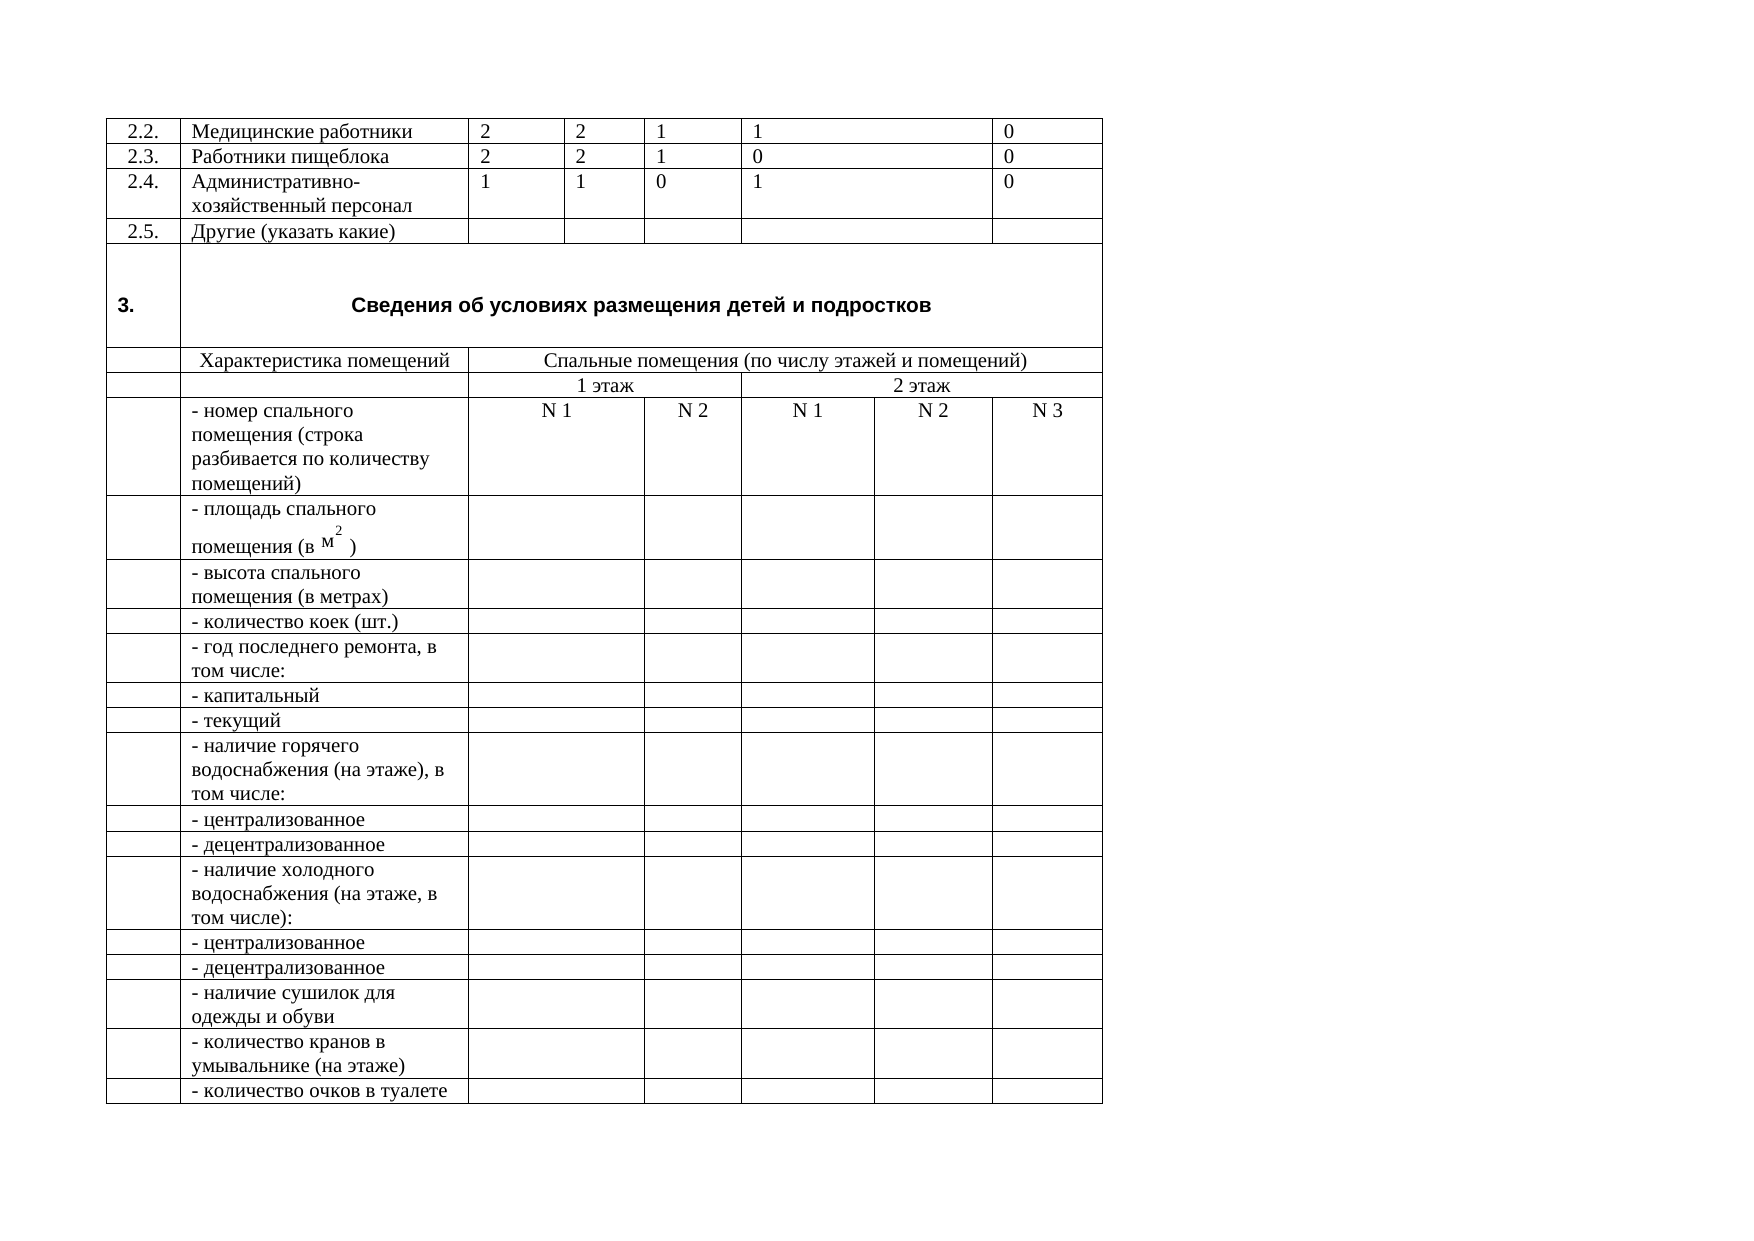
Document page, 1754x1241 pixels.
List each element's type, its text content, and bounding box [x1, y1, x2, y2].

table_cell 1 [565, 169, 644, 217]
table_cell [107, 708, 180, 732]
table_cell [742, 806, 874, 831]
table_cell [993, 219, 1102, 243]
table_cell 0 [993, 119, 1102, 143]
table_cell [645, 708, 741, 732]
table_cell [993, 1029, 1102, 1077]
table_cell [993, 634, 1102, 682]
table_cell [993, 560, 1102, 608]
table_cell [645, 683, 741, 707]
table_cell 2.2. [107, 119, 180, 143]
table_cell [645, 560, 741, 608]
table_cell [469, 560, 644, 608]
table_cell [107, 560, 180, 608]
table_cell - площадь спального помещения (в ) [181, 496, 468, 558]
table_cell [469, 496, 644, 558]
table_cell [875, 733, 992, 805]
table_cell [107, 832, 180, 856]
table_cell 0 [993, 169, 1102, 217]
table_cell Административно-хозяйственный персонал [181, 169, 468, 217]
table_cell [993, 609, 1102, 633]
table_cell [742, 634, 874, 682]
table_cell [993, 980, 1102, 1028]
table_cell [107, 930, 180, 954]
table_cell - наличие сушилок для одежды и обуви [181, 980, 468, 1028]
table_cell [107, 398, 180, 494]
table_cell N 1 [469, 398, 644, 494]
table_cell - высота спального помещения (в метрах) [181, 560, 468, 608]
table_cell [875, 683, 992, 707]
table_cell [107, 806, 180, 831]
table_cell 1 [645, 144, 741, 168]
table_cell Характеристика помещений [181, 348, 468, 372]
table_cell Другие (указать какие) [181, 219, 468, 243]
table_cell [993, 857, 1102, 929]
table_cell [107, 683, 180, 707]
table_cell [107, 1079, 180, 1102]
table_cell [875, 857, 992, 929]
table_cell - капитальный [181, 683, 468, 707]
table_cell [469, 980, 644, 1028]
table_cell 0 [645, 169, 741, 217]
table_cell [107, 733, 180, 805]
table_cell [565, 219, 644, 243]
table_cell [742, 496, 874, 558]
table_cell [107, 348, 180, 372]
table_cell - децентрализованное [181, 955, 468, 979]
table_cell [875, 609, 992, 633]
table_cell [469, 857, 644, 929]
table_cell 2.3. [107, 144, 180, 168]
table_cell 0 [742, 144, 992, 168]
table_cell 1 [742, 169, 992, 217]
table_cell [645, 1029, 741, 1077]
table_cell [875, 560, 992, 608]
table_cell [742, 219, 992, 243]
table_cell [469, 1029, 644, 1077]
table_cell [993, 708, 1102, 732]
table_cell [181, 1079, 468, 1102]
table_cell [742, 930, 874, 954]
table_cell [875, 496, 992, 558]
table_cell [645, 609, 741, 633]
table_cell - количество коек (шт.) [181, 609, 468, 633]
table_cell - централизованное [181, 806, 468, 831]
table_cell [645, 930, 741, 954]
table_cell [645, 980, 741, 1028]
table_cell - количество кранов в умывальнике (на этаже) [181, 1029, 468, 1077]
table_cell 1 [742, 119, 992, 143]
table_cell [993, 955, 1102, 979]
table_cell [469, 634, 644, 682]
table_cell [645, 857, 741, 929]
table_cell Сведения об условиях размещения детей и подростков [181, 244, 1102, 347]
table_cell [645, 219, 741, 243]
table_cell [107, 955, 180, 979]
table_cell 3. [107, 244, 180, 347]
table_cell [645, 1079, 741, 1102]
table_cell - наличие холодного водоснабжения (на этаже, в том числе): [181, 857, 468, 929]
table_cell 2 [565, 119, 644, 143]
table_cell [107, 980, 180, 1028]
table_cell [107, 609, 180, 633]
table_cell [742, 980, 874, 1028]
table_cell [993, 683, 1102, 707]
table_cell [993, 1079, 1102, 1102]
table_cell [107, 373, 180, 397]
table_cell 1 [645, 119, 741, 143]
table_cell [469, 930, 644, 954]
table_cell [875, 1079, 992, 1102]
table_cell [469, 683, 644, 707]
table_cell [645, 832, 741, 856]
table_cell Спальные помещения (по числу этажей и помещений) [469, 348, 1102, 372]
table_cell [875, 708, 992, 732]
table_cell [742, 609, 874, 633]
table_cell [742, 733, 874, 805]
table_cell N 1 [742, 398, 874, 494]
table_cell [469, 1079, 644, 1102]
table_cell 2 этаж [742, 373, 1102, 397]
table_cell [993, 496, 1102, 558]
table_cell [645, 806, 741, 831]
table_cell - наличие горячего водоснабжения (на этаже), в том числе: [181, 733, 468, 805]
table_cell [469, 708, 644, 732]
table_cell Медицинские работники [181, 119, 468, 143]
table_cell 2 [565, 144, 644, 168]
table_cell [875, 955, 992, 979]
table_cell [875, 832, 992, 856]
table_cell [993, 806, 1102, 831]
table_cell [742, 832, 874, 856]
table_cell [645, 496, 741, 558]
table_cell [742, 560, 874, 608]
table_cell [469, 733, 644, 805]
table_cell 1 этаж [469, 373, 741, 397]
table_cell - текущий [181, 708, 468, 732]
table_cell [742, 1029, 874, 1077]
table_cell [875, 806, 992, 831]
table_cell [107, 496, 180, 558]
table_cell [742, 708, 874, 732]
table_cell [469, 219, 564, 243]
table_cell N 2 [645, 398, 741, 494]
table_cell N 3 [993, 398, 1102, 494]
table_cell - децентрализованное [181, 832, 468, 856]
table_cell [993, 832, 1102, 856]
table_cell [742, 1079, 874, 1102]
table_cell [875, 980, 992, 1028]
table_cell 2.4. [107, 169, 180, 217]
table_cell [875, 930, 992, 954]
table_cell [469, 806, 644, 831]
table_cell [107, 634, 180, 682]
table_cell 0 [993, 144, 1102, 168]
table_cell [645, 955, 741, 979]
table_cell [107, 857, 180, 929]
table_cell 1 [469, 169, 564, 217]
table_cell - номер спального помещения (строка разбивается по количеству помещений) [181, 398, 468, 494]
table_cell - централизованное [181, 930, 468, 954]
table_cell [645, 733, 741, 805]
table_cell [742, 857, 874, 929]
table_cell [875, 1029, 992, 1077]
table_cell [742, 955, 874, 979]
table_cell Работники пищеблока [181, 144, 468, 168]
table_cell [993, 733, 1102, 805]
table_cell - год последнего ремонта, в том числе: [181, 634, 468, 682]
table_cell [107, 1029, 180, 1077]
table_cell 2 [469, 144, 564, 168]
table_cell N 2 [875, 398, 992, 494]
table_cell 2.5. [107, 219, 180, 243]
table_cell [181, 373, 468, 397]
table_cell [469, 609, 644, 633]
table_cell 2 [469, 119, 564, 143]
table_cell [875, 634, 992, 682]
table_cell [993, 930, 1102, 954]
table_cell [469, 955, 644, 979]
table_cell [742, 683, 874, 707]
table_cell [645, 634, 741, 682]
table_cell [469, 832, 644, 856]
